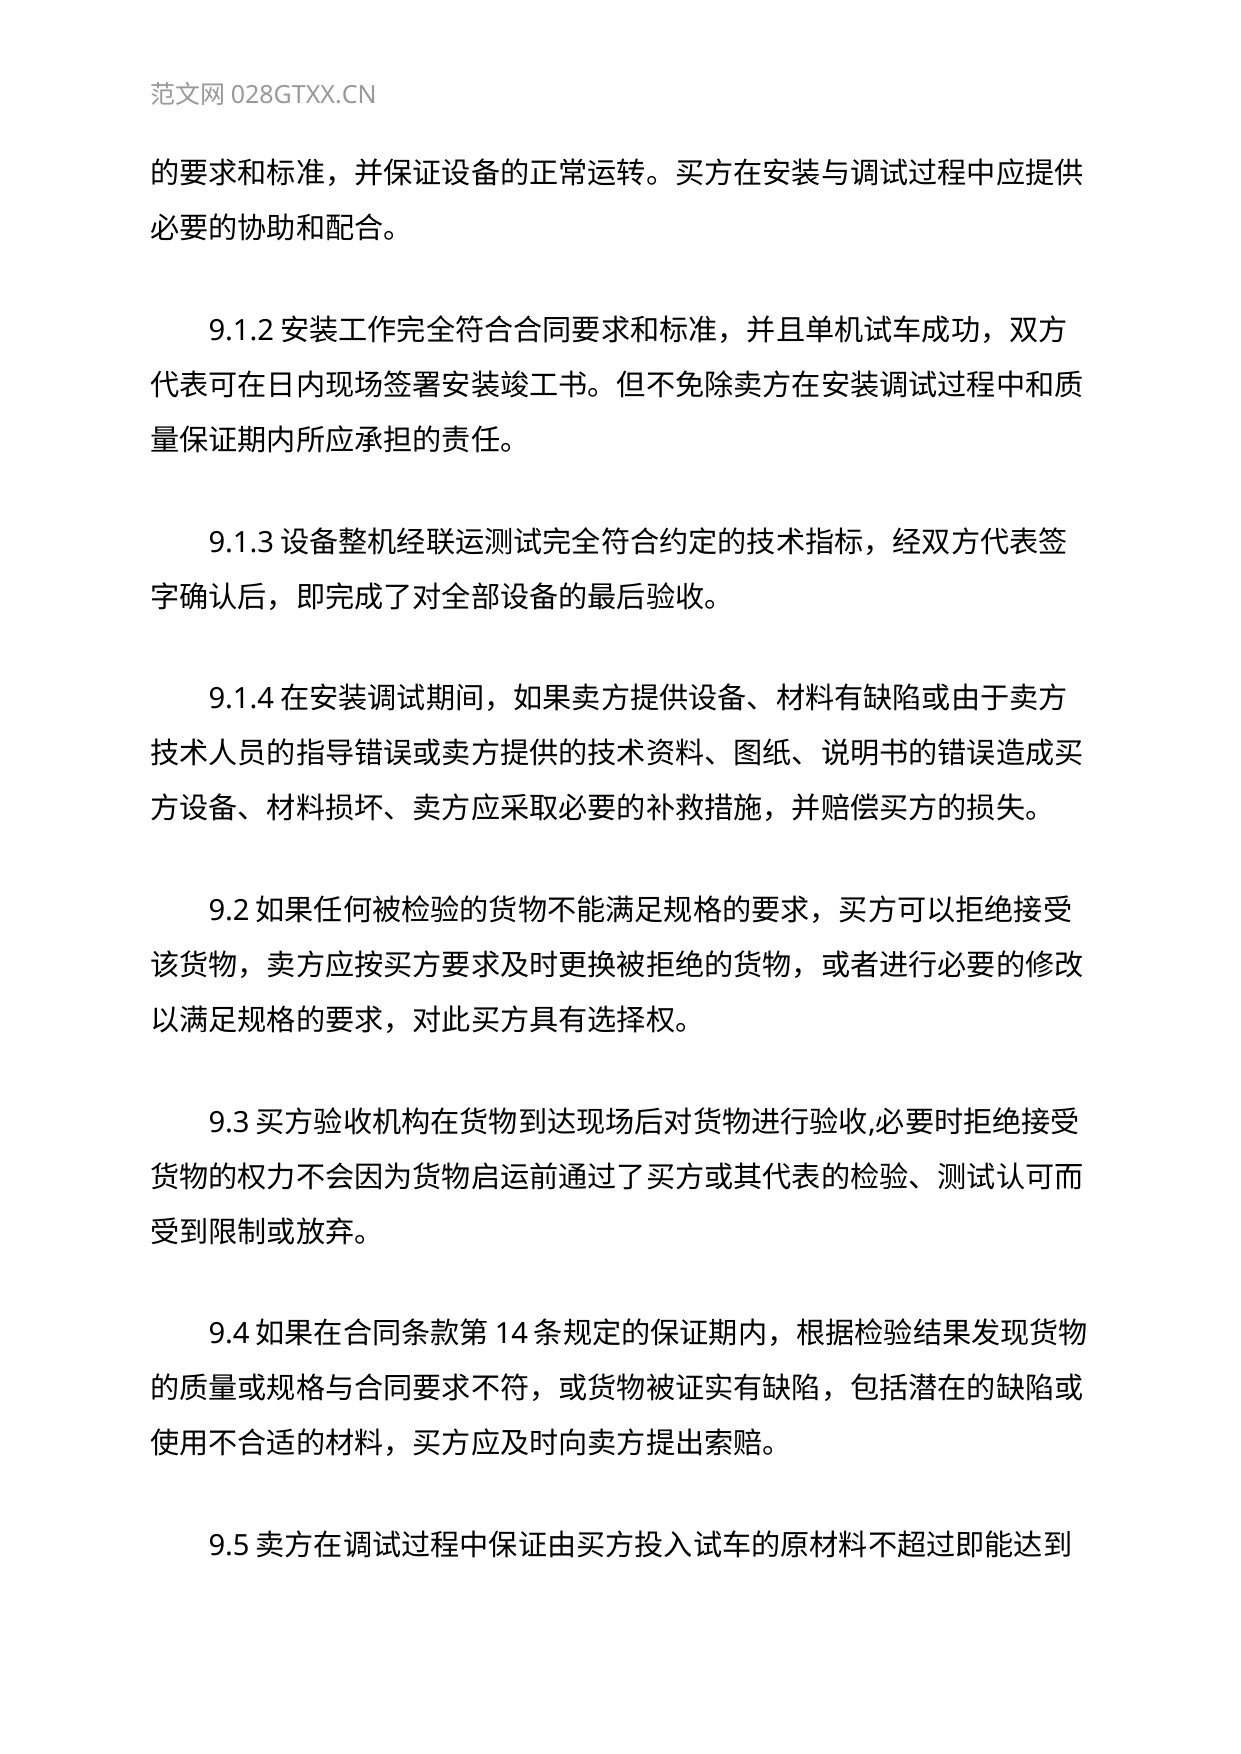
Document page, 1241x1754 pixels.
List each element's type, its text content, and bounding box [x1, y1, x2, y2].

text 9.1.2安装工作完全符合合同要求和标准，并且单机试车成功，双方代表可在日内现场签署安装竣工书。但不免除卖方在安装调试过程中和质量保证期内所应承担的责任。 [150, 307, 1090, 459]
text 9.4如果在合同条款第14条规定的保证期内，根据检验结果发现货物的质量或规格与合同要求不符，或货物被证实有缺陷，包括潜在的缺陷或使用不合适的材料，买方应及时向卖方提出索赔。 [150, 1310, 1090, 1462]
text 9.1.4在安装调试期间，如果卖方提供设备、材料有缺陷或由于卖方技术人员的指导错误或卖方提供的技术资料、图纸、说明书的错误造成买方设备、材料损坏、卖方应采取必要的补救措施，并赔偿买方的损失。 [150, 675, 1090, 827]
text 9.1.3设备整机经联运测试完全符合约定的技术指标，经双方代表签字确认后，即完成了对全部设备的最后验收。 [150, 518, 1090, 616]
text 9.3买方验收机构在货物到达现场后对货物进行验收,必要时拒绝接受货物的权力不会因为货物启运前通过了买方或其代表的检验、测试认可而受到限制或放弃。 [150, 1098, 1090, 1251]
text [150, 1522, 1090, 1564]
text 9.2如果任何被检验的货物不能满足规格的要求，买方可以拒绝接受该货物，卖方应按买方要求及时更换被拒绝的货物，或者进行必要的修改以满足规格的要求，对此买方具有选择权。 [150, 887, 1090, 1039]
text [150, 150, 1090, 247]
